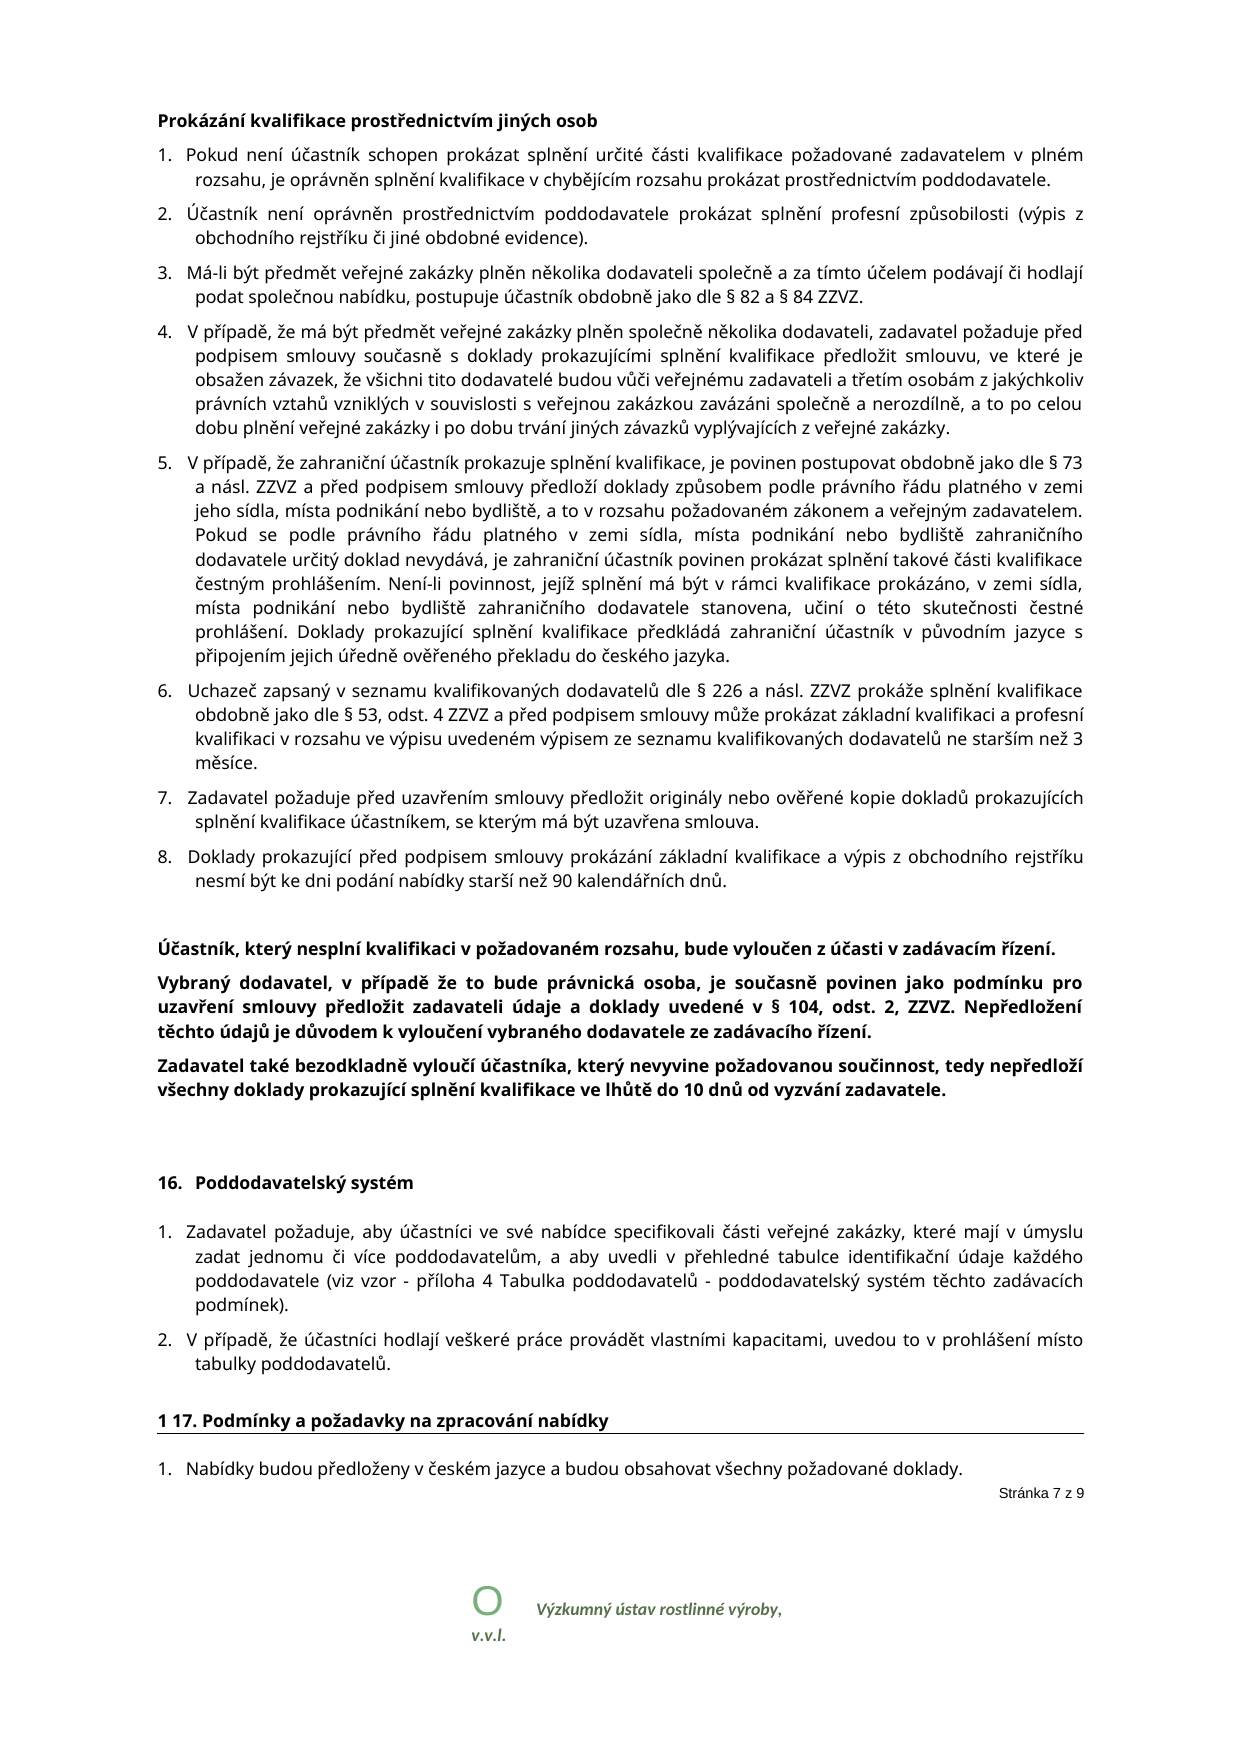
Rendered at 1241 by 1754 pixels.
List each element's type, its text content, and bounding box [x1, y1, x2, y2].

list Doklady prokazující před podpisem smlouvy prokázání základní kvalifikace a výpis z obchodního rejstříku nesmí být ke dni podání nabídky starší než 90 kalendářních dnů. [157, 844, 1084, 892]
list Nabídky budou předloženy v českém jazyce a budou obsahovat všechny požadované doklady. [157, 1457, 1084, 1481]
list Má-li být předmět veřejné zakázky plněn několika dodavateli společně a za tímto účelem podávají či hodlají podat společnou nabídku, postupuje účastník obdobně jako dle § 82 a § 84 ZZVZ. [157, 260, 1084, 309]
list V případě, že účastníci hodlají veškeré práce provádět vlastními kapacitami, uvedou to v prohlášení místo tabulky poddodavatelů. [157, 1327, 1084, 1375]
list Uchazeč zapsaný v seznamu kvalifikovaných dodavatelů dle § 226 a násl. ZZVZ prokáže splnění kvalifikace obdobně jako dle § 53, odst. 4 ZZVZ a před podpisem smlouvy může prokázat základní kvalifikaci a profesní kvalifikaci v rozsahu ve výpisu uvedeném výpisem ze seznamu kvalifikovaných dodavatelů ne starším než 3 měsíce. [157, 678, 1084, 775]
list Účastník není oprávněn prostřednictvím poddodavatele prokázat splnění profesní způsobilosti (výpis z obchodního rejstříku či jiné obdobné evidence). [157, 202, 1084, 250]
text Prokázání kvalifikace prostřednictvím jiných osob [157, 108, 1084, 132]
text 1 17. Podmínky a požadavky na zpracování nabídky [157, 1409, 1084, 1433]
text Vybraný dodavatel, v případě že to bude právnická osoba, je současně povinen jako podmínku pro uzavření smlouvy předložit zadavateli údaje a doklady uvedené v § 104, odst. 2, ZZVZ. Nepředložení těchto údajů je důvodem k vyloučení vybraného dodavatele ze zadávacího řízení. [157, 971, 1084, 1043]
list Zadavatel požaduje, aby účastníci ve své nabídce specifikovali části veřejné zakázky, které mají v úmyslu zadat jednomu či více poddodavatelům, a aby uvedli v přehledné tabulce identifikační údaje každého poddodavatele (viz vzor - příloha 4 Tabulka poddodavatelů - poddodavatelský systém těchto zadávacích podmínek). [157, 1220, 1084, 1317]
text Účastník, který nesplní kvalifikaci v požadovaném rozsahu, bude vyloučen z účasti v zadávacím řízení. [157, 936, 1084, 960]
list Zadavatel požaduje před uzavřením smlouvy předložit originály nebo ověřené kopie dokladů prokazujících splnění kvalifikace účastníkem, se kterým má být uzavřena smlouva. [157, 785, 1084, 834]
list Pokud není účastník schopen prokázat splnění určité části kvalifikace požadované zadavatelem v plném rozsahu, je oprávněn splnění kvalifikace v chybějícím rozsahu prokázat prostřednictvím poddodavatele. [157, 143, 1084, 191]
text Stránka 7 z 9 [157, 1485, 1084, 1502]
list Poddodavatelský systém [157, 1171, 1084, 1195]
text Zadavatel také bezodkladně vyloučí účastníka, který nevyvine požadovanou součinnost, tedy nepředloží všechny doklady prokazující splnění kvalifikace ve lhůtě do 10 dnů od vyzvání zadavatele. [157, 1054, 1084, 1102]
list V případě, že zahraniční účastník prokazuje splnění kvalifikace, je povinen postupovat obdobně jako dle § 73 a násl. ZZVZ a před podpisem smlouvy předloží doklady způsobem podle právního řádu platného v zemi jeho sídla, místa podnikání nebo bydliště, a to v rozsahu požadovaném zákonem a veřejným zadavatelem. Pokud se podle právního řádu platného v zemi sídla, místa podnikání nebo bydliště zahraničního dodavatele určitý doklad nevydává, je zahraniční účastník povinen prokázat splnění takové části kvalifikace čestným prohlášením. Není-li povinnost, jejíž splnění má být v rámci kvalifikace prokázáno, v zemi sídla, místa podnikání nebo bydliště zahraničního dodavatele stanovena, učiní o této skutečnosti čestné prohlášení. Doklady prokazující splnění kvalifikace předkládá zahraniční účastník v původním jazyce s připojením jejich úředně ověřeného překladu do českého jazyka. [157, 450, 1084, 668]
list V případě, že má být předmět veřejné zakázky plněn společně několika dodavateli, zadavatel požaduje před podpisem smlouvy současně s doklady prokazujícími splnění kvalifikace předložit smlouvu, ve které je obsažen závazek, že všichni tito dodavatelé budou vůči veřejnému zadavateli a třetím osobám z jakýchkoliv právních vztahů vzniklých v souvislosti s veřejnou zakázkou zavázáni společně a nerozdílně, a to po celou dobu plnění veřejné zakázky i po dobu trvání jiných závazků vyplývajících z veřejné zakázky. [157, 319, 1084, 440]
